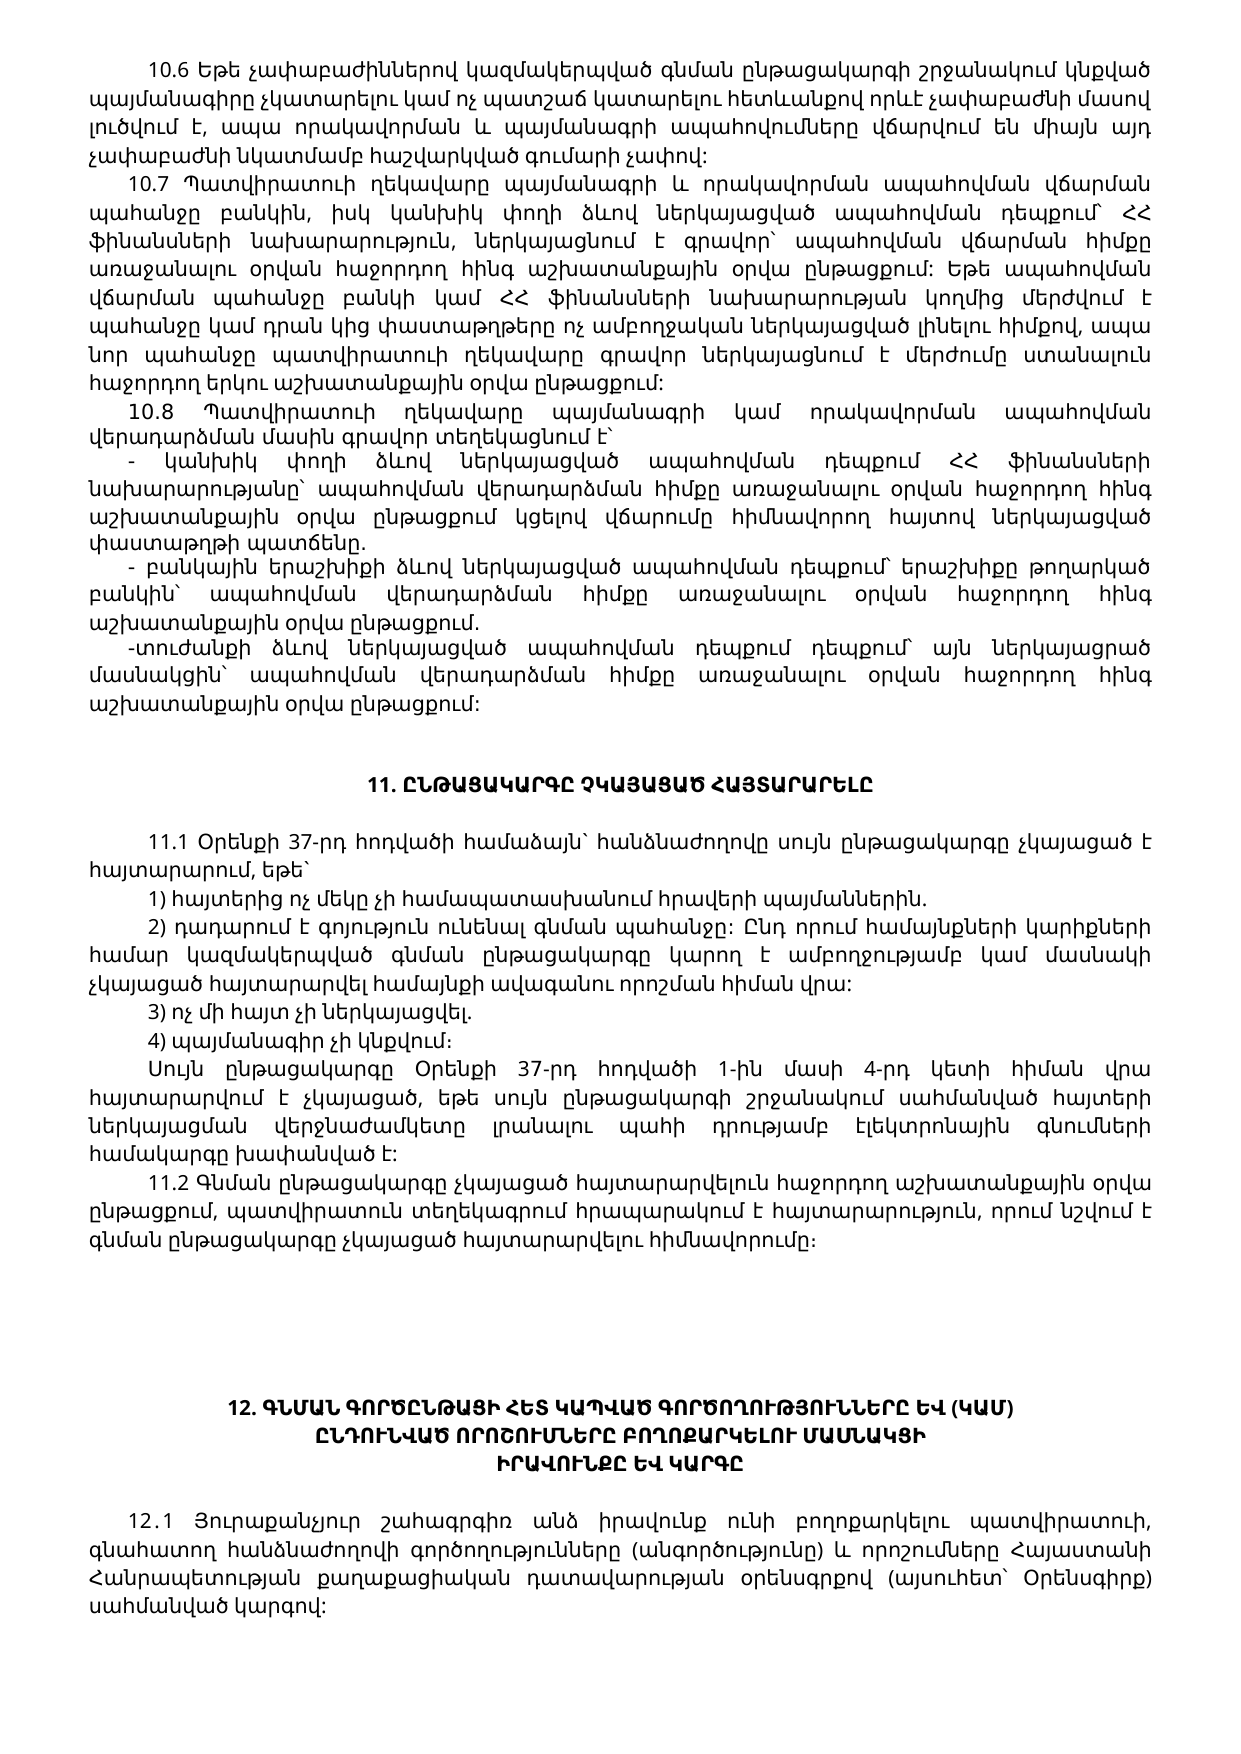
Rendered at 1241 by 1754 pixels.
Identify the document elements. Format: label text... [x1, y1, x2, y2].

text 11.1 Օրենքի 37-րդ հոդվածի համաձայն` հանձնաժողովը սույն ընթացակարգը չկայացած է հայտարարում, եթե` [89, 827, 1152, 884]
text 4) պայմանագիր չի կնքվում։ [89, 1026, 1152, 1054]
text 12․1 Յուրաքանչյուր շահագրգիռ անձ իրավունք ունի բողոքարկելու պատվիրատուի, գնահատող հանձնաժողովի գործողությունները (անգործությունը) և որոշումները Հայաստանի Հանրապետության քաղաքացիական դատավարության օրենսգրքով (այսուհետ՝ Օրենսգիրք) սահմանված կարգով: [89, 1506, 1152, 1620]
text ԻՐԱՎՈՒՆՔԸ ԵՎ ԿԱՐԳԸ [89, 1449, 1152, 1478]
text 3) ոչ մի հայտ չի ներկայացվել. [89, 997, 1152, 1026]
text - բանկային երաշխիքի ձևով ներկայացված ապահովման դեպքում՝ երաշխիքը թողարկած բանկին՝ ապահովման վերադարձման հիմքը առաջանալու օրվան հաջորդող հինգ աշխատանքային օրվա ընթացքում. [89, 555, 1152, 636]
text 11. ԸՆԹԱՑԱԿԱՐԳԸ ՉԿԱՅԱՑԱԾ ՀԱՅՏԱՐԱՐԵԼԸ [89, 770, 1152, 798]
text 10.7 Պատվիրատուի ղեկավարը պայմանագրի և որակավորման ապահովման վճարման պահանջը բանկին, իսկ կանխիկ փողի ձևով ներկայացված ապահովման դեպքում՝ ՀՀ ֆինանսների նախարարություն, ներկայացնում է գրավոր՝ ապահովման վճարման հիմքը առաջանալու օրվան հաջորդող հինգ աշխատանքային օրվա ընթացքում: Եթե ապահովման վճարման պահանջը բանկի կամ ՀՀ ֆինանսների նախարարության կողմից մերժվում է պահանջը կամ դրան կից փաստաթղթերը ոչ ամբողջական ներկայացված լինելու հիմքով, ապա նոր պահանջը պատվիրատուի ղեկավարը գրավոր ներկայացնում է մերժումը ստանալուն հաջորդող երկու աշխատանքային օրվա ընթացքում: [89, 169, 1152, 397]
text ԸՆԴՈՒՆՎԱԾ ՈՐՈՇՈՒՄՆԵՐԸ ԲՈՂՈՔԱՐԿԵԼՈՒ ՄԱՍՆԱԿՑԻ [89, 1421, 1152, 1449]
text Սույն ընթացակարգը Օրենքի 37-րդ հոդվածի 1-ին մասի 4-րդ կետի հիման վրա հայտարարվում է չկայացած, եթե սույն ընթացակարգի շրջանակում սահմանված հայտերի ներկայացման վերջնաժամկետը լրանալու պահի դրությամբ էլեկտրոնային գնումների համակարգը խափանված է: [89, 1054, 1152, 1168]
text 12. ԳՆՄԱՆ ԳՈՐԾԸՆԹԱՑԻ ՀԵՏ ԿԱՊՎԱԾ ԳՈՐԾՈՂՈՒԹՅՈՒՆՆԵՐԸ ԵՎ (ԿԱՄ) [89, 1393, 1152, 1421]
text 1) հայտերից ոչ մեկը չի համապատասխանում հրավերի պայմաններին. [89, 884, 1152, 912]
text - կանխիկ փողի ձևով ներկայացված ապահովման դեպքում ՀՀ ֆինանսների նախարարությանը՝ ապահովման վերադարձման հիմքը առաջանալու օրվան հաջորդող հինգ աշխատանքային օրվա ընթացքում կցելով վճարումը հիմնավորող հայտով ներկայացված փաստաթղթի պատճենը. [89, 449, 1152, 555]
text 11.2 Գնման ընթացակարգը չկայացած հայտարարվելուն հաջորդող աշխատանքային օրվա ընթացքում, պատվիրատուն տեղեկագրում հրապարակում է հայտարարություն, որում նշվում է գնման ընթացակարգը չկայացած հայտարարվելու հիմնավորումը։ [89, 1168, 1152, 1253]
text 10.6 Եթե չափաբաժիններով կազմակերպված գնման ընթացակարգի շրջանակում կնքված պայմանագիրը չկատարելու կամ ոչ պատշաճ կատարելու հետևանքով որևէ չափաբաժնի մասով լուծվում է, ապա որակավորման և պայմանագրի ապահովումները վճարվում են միայն այդ չափաբաժնի նկատմամբ հաշվարկված գումարի չափով: [89, 56, 1152, 169]
text 2) դադարում է գոյություն ունենալ գնման պահանջը: Ընդ որում համայնքների կարիքների համար կազմակերպված գնման ընթացակարգը կարող է ամբողջությամբ կամ մասնակի չկայացած հայտարարվել համայնքի ավագանու որոշման հիման վրա: [89, 912, 1152, 997]
text 10.8 Պատվիրատուի ղեկավարը պայմանագրի կամ որակավորման ապահովման վերադարձման մասին գրավոր տեղեկացնում է՝ [89, 397, 1152, 449]
text -տուժանքի ձևով ներկայացված ապահովման դեպքում դեպքում՝ այն ներկայացրած մասնակցին՝ ապահովման վերադարձման հիմքը առաջանալու օրվան հաջորդող հինգ աշխատանքային օրվա ընթացքում: [89, 636, 1152, 717]
